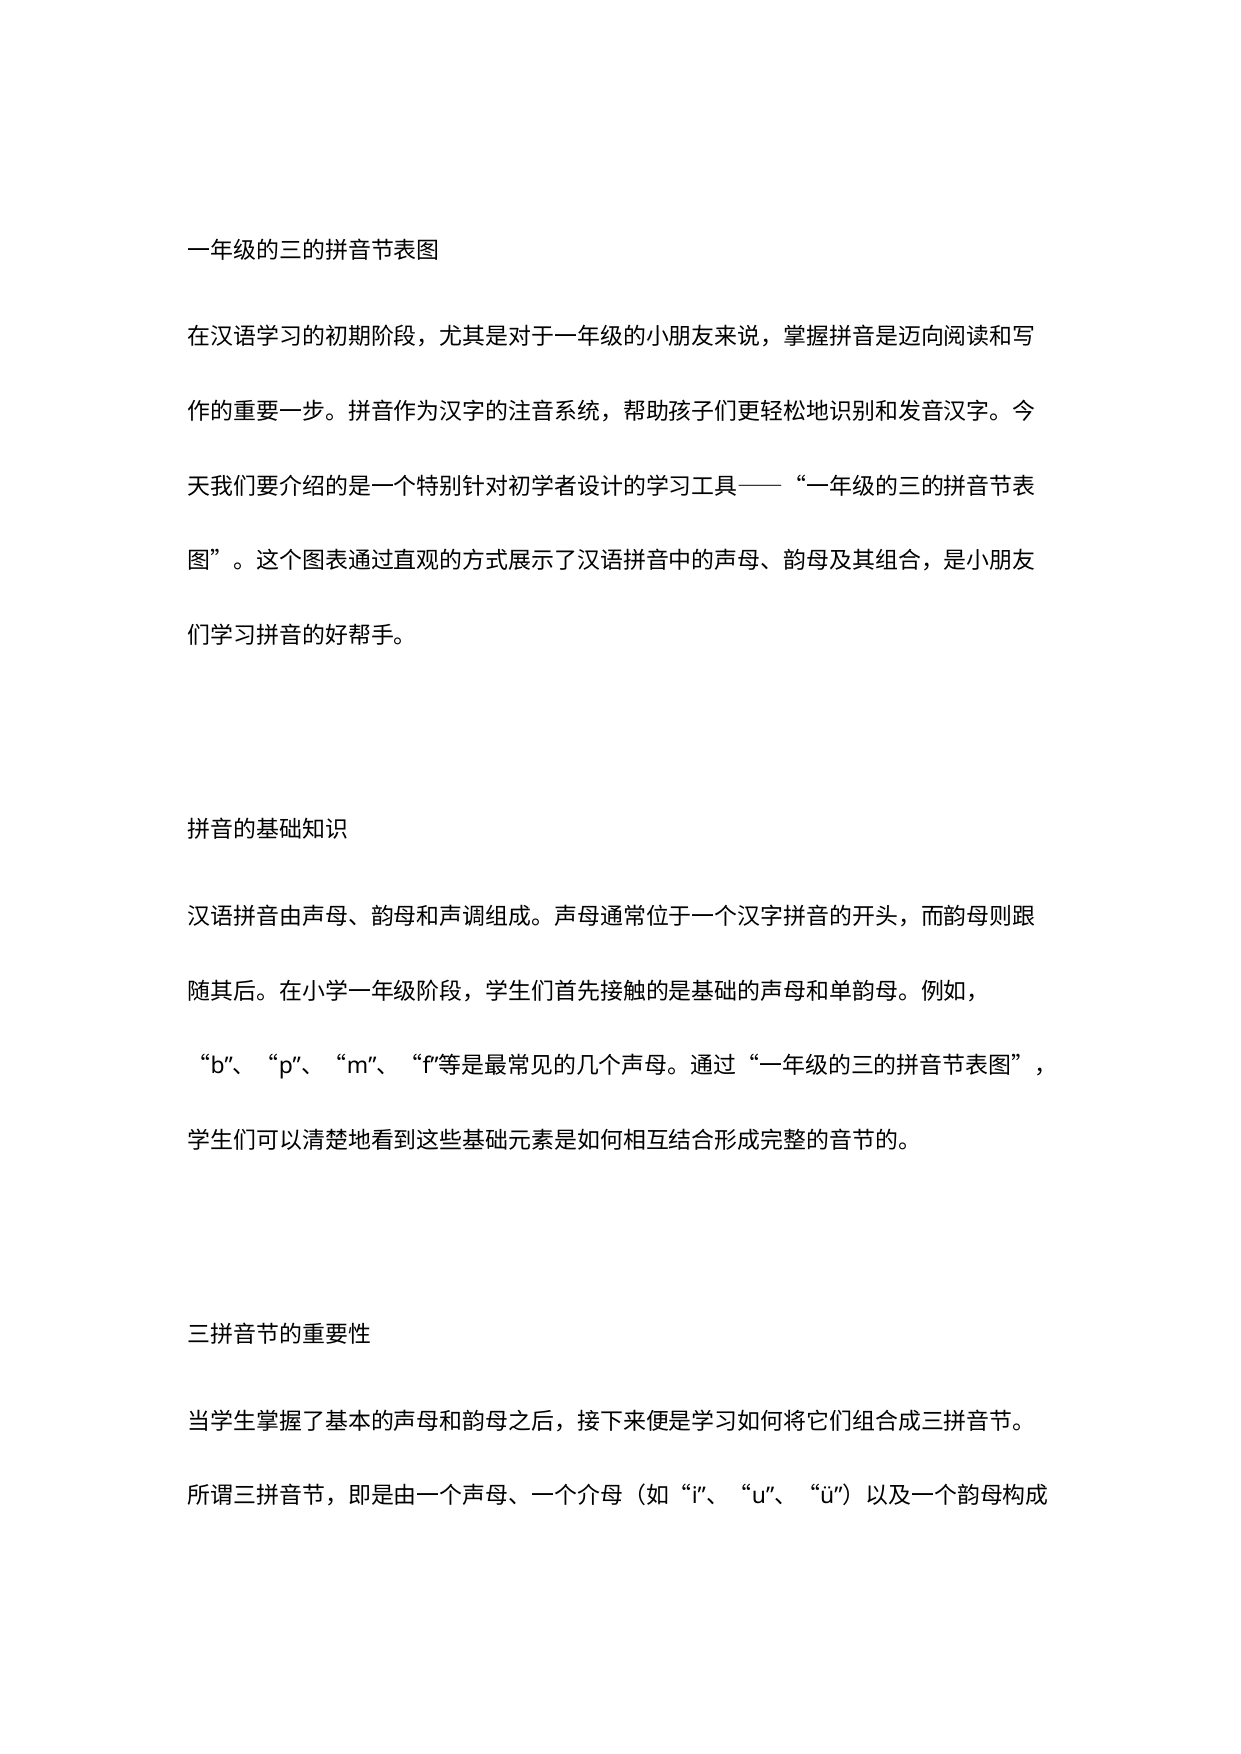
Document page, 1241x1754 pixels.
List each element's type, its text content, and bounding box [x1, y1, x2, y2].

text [187, 1387, 1053, 1527]
text 一年级的三的拼音节表图 [187, 216, 1053, 281]
text 汉语拼音由声母、韵母和声调组成。声母通常位于一个汉字拼音的开头，而韵母则跟随其后。在小学一年级阶段，学生们首先接触的是基础的声母和单韵母。例如，“b”、“p”、“m”、“f”等是最常见的几个声母。通过“一年级的三的拼音节表图”，学生们可以清楚地看到这些基础元素是如何相互结合形成完整的音节的。 [187, 882, 1053, 1171]
text 三拼音节的重要性 [187, 1300, 1053, 1365]
text 拼音的基础知识 [187, 795, 1053, 860]
text 在汉语学习的初期阶段，尤其是对于一年级的小朋友来说，掌握拼音是迈向阅读和写作的重要一步。拼音作为汉字的注音系统，帮助孩子们更轻松地识别和发音汉字。今天我们要介绍的是一个特别针对初学者设计的学习工具——“一年级的三的拼音节表图”。这个图表通过直观的方式展示了汉语拼音中的声母、韵母及其组合，是小朋友们学习拼音的好帮手。 [187, 302, 1053, 666]
